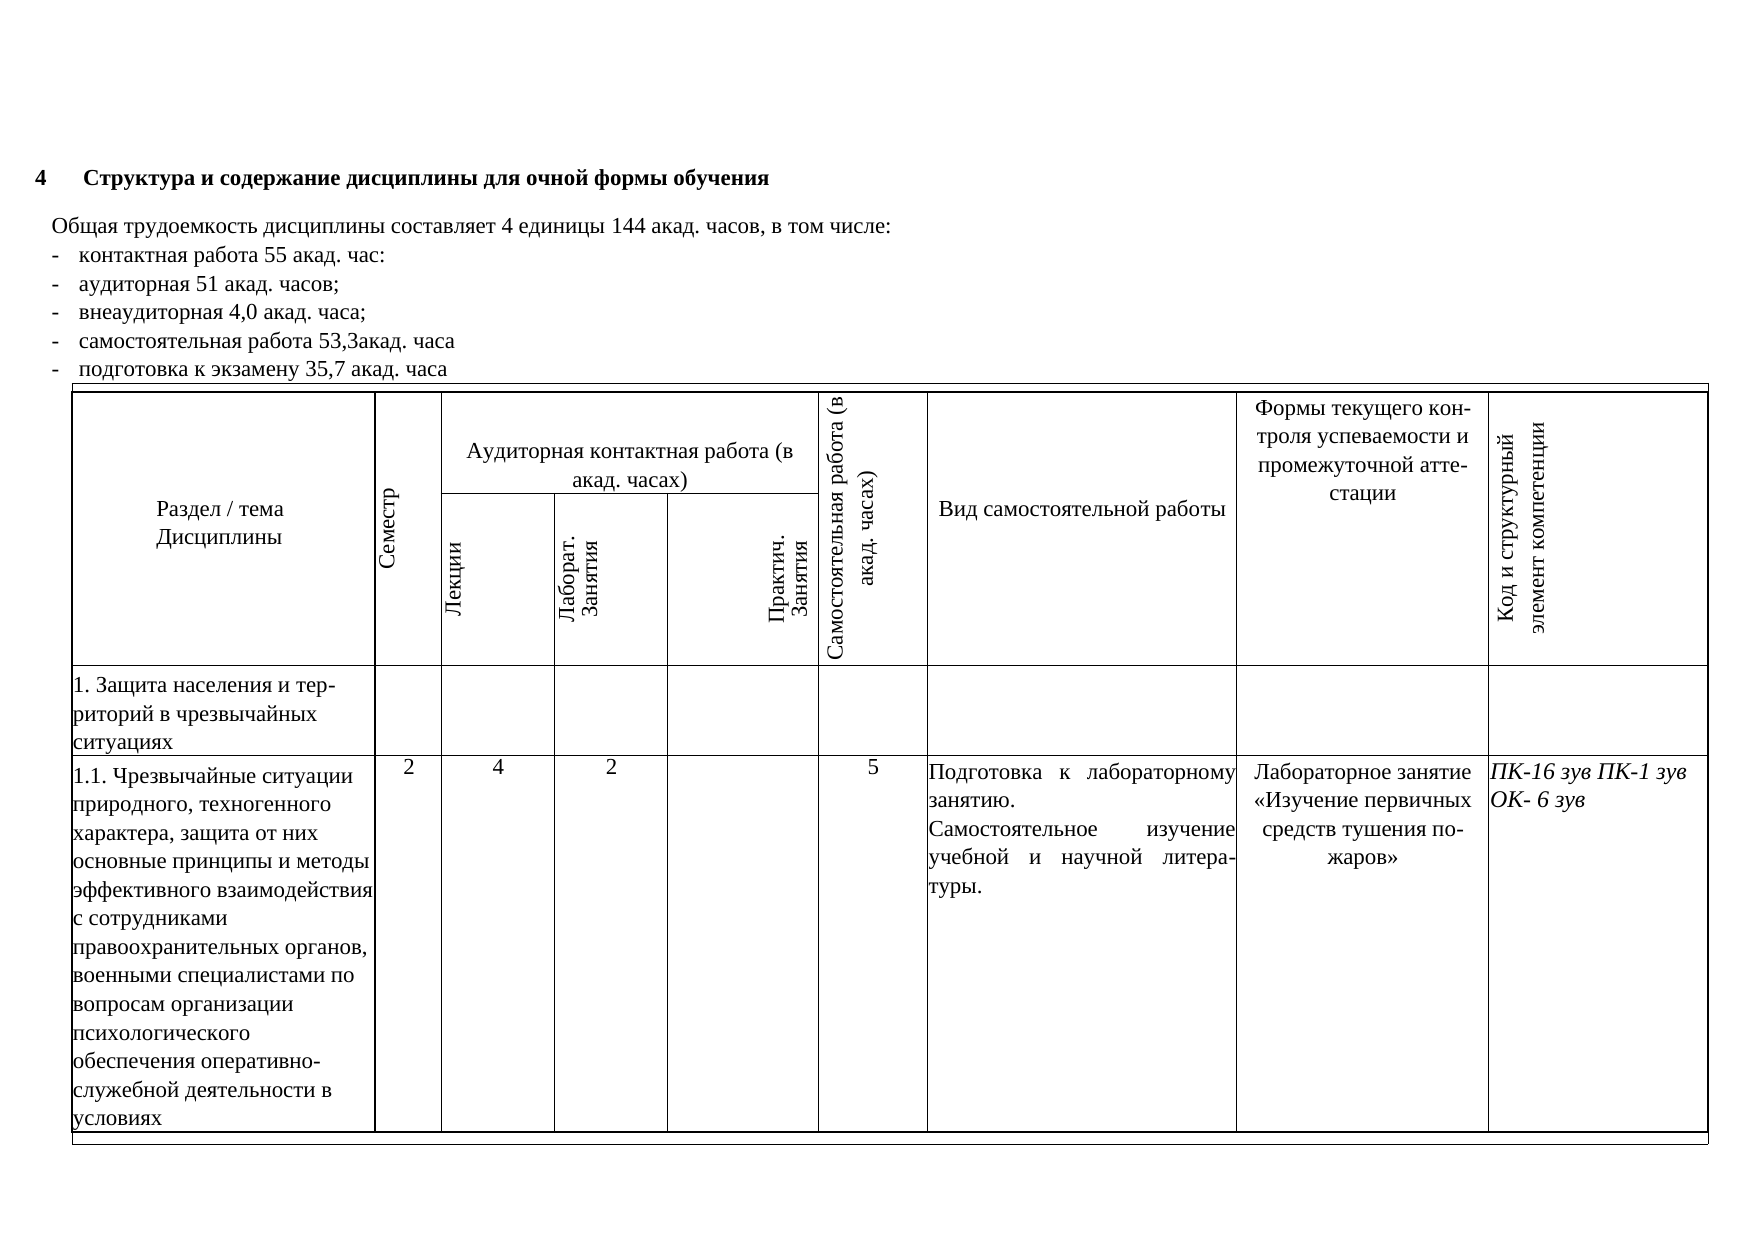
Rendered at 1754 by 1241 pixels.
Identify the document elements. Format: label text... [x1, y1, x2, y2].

table_cell [668, 666, 818, 755]
table_cell Раздел / тема Дисциплины [73, 493, 374, 665]
table_cell [928, 666, 1236, 755]
list подготовка к экзамену 35,7 акад. часа [51, 354, 1745, 382]
table_cell [442, 666, 554, 755]
table_cell [819, 666, 927, 755]
table_cell [1489, 666, 1707, 755]
table_cell Практич. Занятия [668, 494, 818, 665]
table_header [73, 393, 374, 493]
text Общая трудоемкость дисциплины составляет 4 единицы 144 акад. часов, в том числе: [51, 211, 1745, 239]
table_cell ПК-16 зув ПК-1 зув ОК- 6 зув [1489, 756, 1707, 1131]
table_cell Лаборат. Занятия [555, 494, 667, 665]
table_cell Лекции [442, 494, 554, 665]
list самостоятельная работа 53,3акад. часа [51, 325, 1745, 354]
list внеаудиторная 4,0 акад. часа; [51, 297, 1745, 325]
list аудиторная 51 акад. часов; [51, 268, 1745, 297]
list контактная работа 55 акад. час: [51, 239, 1745, 268]
table_cell 4 [442, 756, 554, 1131]
table_cell 5 [819, 756, 927, 1131]
table_cell 1.1. Чрезвычайные ситуации природного, техногенного характера, защита от них основные принципы и методы эффективного взаимодействия с сотрудниками правоохранительных органов, военными специалистами по вопросам организации психологического обеспечения оперативно-служебной деятельности в условиях [73, 756, 374, 1131]
table_header Аудиторная контактная работа (в акад. часах) [442, 393, 818, 493]
table_cell [668, 756, 818, 1131]
list Структура и содержание дисциплины для очной формы обучения [35, 167, 1745, 190]
table_cell Лабораторное занятие «Изучение первичных средств тушения пожаров» [1237, 756, 1488, 1131]
table_cell 1. Защита населения и территорий в чрезвычайных ситуациях [73, 666, 374, 755]
table_header Код и структурный элемент компетенции [1489, 393, 1707, 665]
table_header Семестр [376, 393, 441, 665]
table_cell [555, 666, 667, 755]
table_cell [376, 666, 441, 755]
table_cell 2 [376, 756, 441, 1131]
table_cell [1237, 666, 1488, 755]
table_header [928, 393, 1236, 493]
table_header Самостоятельная работа (в акад. часах) [819, 393, 927, 665]
table_cell 2 [555, 756, 667, 1131]
table_cell Подготовка к лабораторному занятию. Самостоятельное изучение учебной и научной литературы. [928, 756, 1236, 1131]
table_cell Вид самостоятельной работы [928, 493, 1236, 665]
table_header Формы текущего контроля успеваемости и промежуточной аттестации [1237, 393, 1488, 665]
